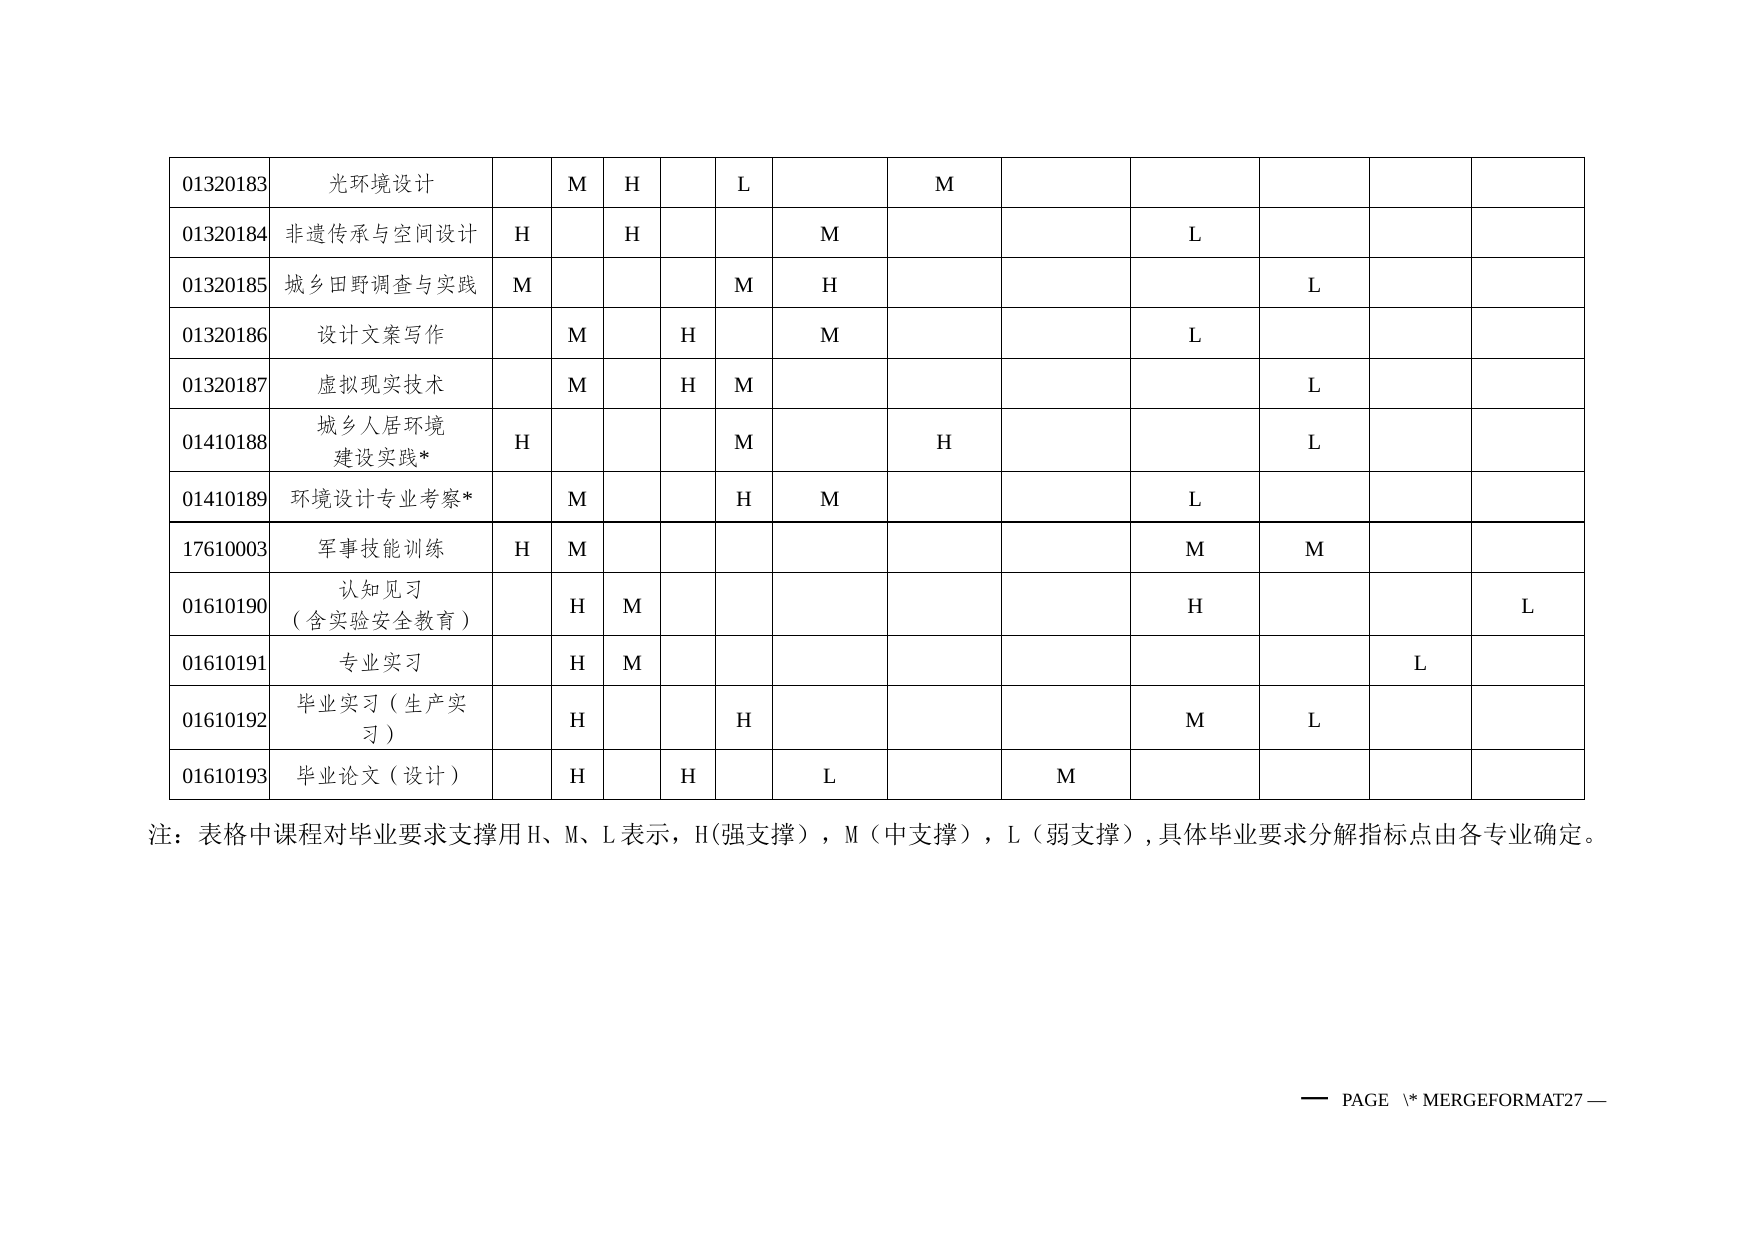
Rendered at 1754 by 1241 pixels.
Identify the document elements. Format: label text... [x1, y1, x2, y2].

table_cell H [493, 409, 551, 471]
table_cell [1002, 208, 1130, 257]
table_cell [661, 258, 715, 307]
table_cell 01320185 [170, 258, 269, 307]
table_cell L [1260, 686, 1369, 749]
table_cell [661, 523, 715, 572]
table_cell 城乡田野调查与实践 [270, 258, 492, 307]
table_cell [661, 573, 715, 635]
table_cell [888, 750, 1001, 799]
table_cell [1002, 686, 1130, 749]
table_cell [1260, 472, 1369, 521]
table_cell [493, 573, 551, 635]
table_cell [1131, 409, 1259, 471]
table_cell [1472, 208, 1584, 257]
table_cell [493, 472, 551, 521]
table_cell [888, 472, 1001, 521]
table_cell H [888, 409, 1001, 471]
table_cell L [1260, 409, 1369, 471]
table_cell [1260, 750, 1369, 799]
table_cell [1472, 472, 1584, 521]
table_cell [493, 636, 551, 685]
table_cell [888, 359, 1001, 408]
table_cell M [1131, 686, 1259, 749]
table_cell H [661, 750, 715, 799]
table_cell L [1260, 258, 1369, 307]
table_cell H [661, 308, 715, 357]
table_cell [773, 359, 887, 408]
table_cell [773, 636, 887, 685]
table_cell M [1131, 523, 1259, 572]
table_cell [661, 636, 715, 685]
table_cell H [773, 258, 887, 307]
table_cell [773, 523, 887, 572]
table_cell L [773, 750, 887, 799]
table_cell [1370, 208, 1471, 257]
table_cell [1472, 686, 1584, 749]
table_cell 01320184 [170, 208, 269, 257]
table_cell H [493, 208, 551, 257]
table_cell [888, 208, 1001, 257]
table_cell [888, 308, 1001, 357]
table_cell 非遗传承与空间设计 [270, 208, 492, 257]
table_cell H [716, 472, 772, 521]
table_cell [1260, 636, 1369, 685]
table_cell 设计文案写作 [270, 308, 492, 357]
table_cell 01610191 [170, 636, 269, 685]
table_cell M [552, 158, 603, 207]
table_cell [1131, 636, 1259, 685]
table_cell [493, 750, 551, 799]
table_cell [1370, 359, 1471, 408]
table_cell [1002, 636, 1130, 685]
table_cell [1370, 472, 1471, 521]
table_cell [1370, 573, 1471, 635]
table_cell 01320186 [170, 308, 269, 357]
table_cell M [604, 573, 660, 635]
table_cell [888, 258, 1001, 307]
table_cell 01320183 [170, 158, 269, 207]
text 注：表格中课程对毕业要求支撑用H、M、L表示，H(强支撑），M（中支撑），L（弱支撑）,具体毕业要求分解指标点由各专业确定。 [148, 816, 1606, 849]
table_cell 01610190 [170, 573, 269, 635]
table_cell M [1002, 750, 1130, 799]
table_cell 城乡人居环境 建设实践* [270, 409, 492, 471]
table_cell [604, 750, 660, 799]
table_cell 01410188 [170, 409, 269, 471]
table_cell H [661, 359, 715, 408]
table_cell 01610192 [170, 686, 269, 749]
table_cell [1131, 359, 1259, 408]
table_cell [1472, 409, 1584, 471]
table_cell L [716, 158, 772, 207]
table_cell 虚拟现实技术 [270, 359, 492, 408]
table_cell [1002, 308, 1130, 357]
table_cell [1260, 158, 1369, 207]
table_cell [1370, 686, 1471, 749]
table_cell H [716, 686, 772, 749]
table_cell M [493, 258, 551, 307]
table_cell [773, 573, 887, 635]
table_cell [1370, 258, 1471, 307]
table_cell [1472, 359, 1584, 408]
table_cell [604, 258, 660, 307]
table_cell [1472, 258, 1584, 307]
table_cell [1131, 258, 1259, 307]
table_cell H [552, 686, 603, 749]
table_cell [888, 573, 1001, 635]
table_cell M [716, 359, 772, 408]
table_cell [604, 472, 660, 521]
table_cell [773, 409, 887, 471]
table_cell [604, 686, 660, 749]
table_cell [1131, 158, 1259, 207]
table_cell 毕业论文（设计） [270, 750, 492, 799]
table_cell [661, 208, 715, 257]
table_cell [1002, 158, 1130, 207]
table_cell [604, 409, 660, 471]
table_cell [716, 573, 772, 635]
table_cell M [716, 409, 772, 471]
table_cell L [1260, 359, 1369, 408]
table_cell [661, 158, 715, 207]
table_cell M [604, 636, 660, 685]
table_cell [1370, 158, 1471, 207]
table_cell [1472, 158, 1584, 207]
table_cell 光环境设计 [270, 158, 492, 207]
table_cell M [773, 308, 887, 357]
table_cell [1260, 308, 1369, 357]
table_cell M [552, 359, 603, 408]
table_cell M [1260, 523, 1369, 572]
table_cell [1002, 573, 1130, 635]
table_cell [493, 686, 551, 749]
table_cell [773, 686, 887, 749]
table_cell M [716, 258, 772, 307]
table_cell [1002, 409, 1130, 471]
table_cell [716, 308, 772, 357]
table_cell 01410189 [170, 472, 269, 521]
table_cell [716, 208, 772, 257]
table_cell [888, 636, 1001, 685]
table_cell [604, 523, 660, 572]
table_cell [888, 686, 1001, 749]
table_cell H [604, 158, 660, 207]
table_cell [1260, 573, 1369, 635]
table_cell 专业实习 [270, 636, 492, 685]
table_cell [1131, 750, 1259, 799]
table_cell [552, 208, 603, 257]
table_cell [1002, 258, 1130, 307]
table_cell H [493, 523, 551, 572]
table_cell M [888, 158, 1001, 207]
table_cell 毕业实习（生产实习） [270, 686, 492, 749]
table_cell [716, 750, 772, 799]
table_cell [661, 409, 715, 471]
table_cell [1370, 308, 1471, 357]
table_cell [1472, 523, 1584, 572]
table_cell 环境设计专业考察* [270, 472, 492, 521]
table_cell [1002, 523, 1130, 572]
table_cell [1370, 750, 1471, 799]
table_cell [1472, 308, 1584, 357]
table_cell [1260, 208, 1369, 257]
table_cell M [773, 208, 887, 257]
table_cell M [552, 308, 603, 357]
table_cell 军事技能训练 [270, 523, 492, 572]
table_cell M [773, 472, 887, 521]
table_cell [493, 359, 551, 408]
table_cell [661, 686, 715, 749]
table_cell H [552, 573, 603, 635]
table_cell [604, 359, 660, 408]
table_cell H [1131, 573, 1259, 635]
table_cell [888, 523, 1001, 572]
table_cell [716, 523, 772, 572]
table_cell L [1131, 308, 1259, 357]
table_cell [552, 409, 603, 471]
table_cell [552, 258, 603, 307]
table_cell [773, 158, 887, 207]
table_cell [1472, 750, 1584, 799]
table_cell [493, 158, 551, 207]
table_cell 01610193 [170, 750, 269, 799]
table_cell [604, 308, 660, 357]
table_cell 认知见习 （含实验安全教育） [270, 573, 492, 635]
table_cell L [1131, 472, 1259, 521]
table_cell [1002, 472, 1130, 521]
table_cell [1472, 636, 1584, 685]
table_cell M [552, 523, 603, 572]
table_cell L [1131, 208, 1259, 257]
table_cell M [552, 472, 603, 521]
table_cell H [552, 636, 603, 685]
table_cell 17610003 [170, 523, 269, 572]
table_cell [661, 472, 715, 521]
table_cell L [1472, 573, 1584, 635]
table_cell H [552, 750, 603, 799]
table_cell [1370, 523, 1471, 572]
table_cell 01320187 [170, 359, 269, 408]
table_cell [1002, 359, 1130, 408]
table_cell H [604, 208, 660, 257]
table_cell [1370, 409, 1471, 471]
table_cell [493, 308, 551, 357]
table_cell [716, 636, 772, 685]
table_cell L [1370, 636, 1471, 685]
